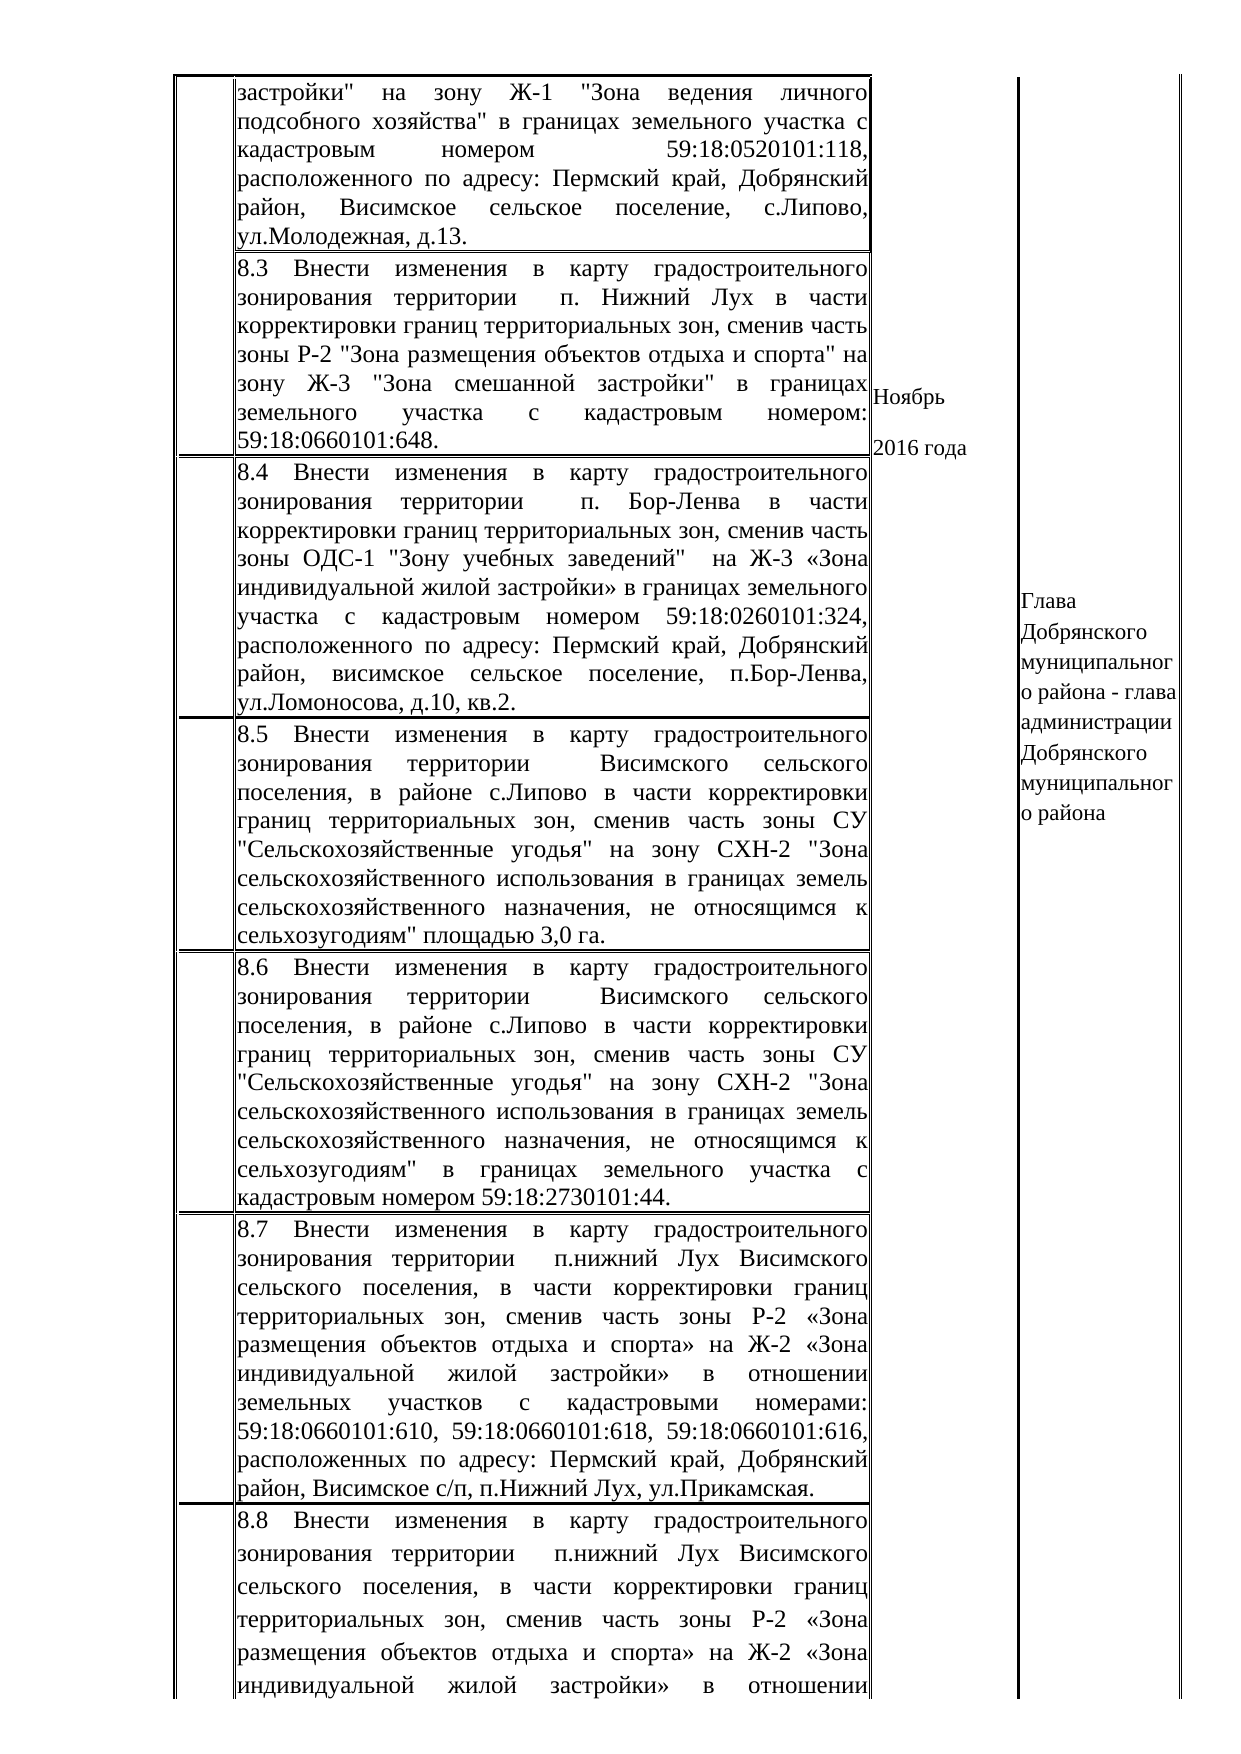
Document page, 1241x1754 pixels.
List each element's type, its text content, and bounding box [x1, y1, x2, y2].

table_cell [177, 454, 233, 716]
table_cell [177, 716, 233, 949]
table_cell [236, 1505, 869, 1699]
table_cell 8.5 Внести изменения в карту градостроительного зонирования территории Висимского сельского поселения, в районе с.Липово в части корректировки границ территориальных зон, сменив часть зоны СУ "Сельскохозяйственные угодья" на зону СХН-2 "Зона сельскохозяйственного использования в границах земель сельскохозяйственного назначения, не относящимся к сельхозугодиям" площадью 3,0 га. [236, 719, 869, 949]
table_cell 8.6 Внести изменения в карту градостроительного зонирования территории Висимского сельского поселения, в районе с.Липово в части корректировки границ территориальных зон, сменив часть зоны СУ "Сельскохозяйственные угодья" на зону СХН-2 "Зона сельскохозяйственного использования в границах земель сельскохозяйственного назначения, не относящимся к сельхозугодиям" в границах земельного участка с кадастровым номером 59:18:2730101:44. [236, 953, 869, 1211]
table_cell [177, 1211, 233, 1502]
table_cell 8.7 Внести изменения в карту градостроительного зонирования территории п.нижний Лух Висимского сельского поселения, в части корректировки границ территориальных зон, сменив часть зоны Р-2 «Зона размещения объектов отдыха и спорта» на Ж-2 «Зона индивидуальной жилой застройки» в отношении земельных участков с кадастровыми номерами: 59:18:0660101:610, 59:18:0660101:618, 59:18:0660101:616, расположенных по адресу: Пермский край, Добрянский район, Висимское с/п, п.Нижний Лух, ул.Прикамская. [236, 1215, 869, 1502]
table_cell 8.3 Внести изменения в карту градостроительного зонирования территории п. Нижний Лух в части корректировки границ территориальных зон, сменив часть зоны Р-2 "Зона размещения объектов отдыха и спорта" на зону Ж-3 "Зона смешанной застройки" в границах земельного участка с кадастровым номером: 59:18:0660101:648. [236, 253, 869, 454]
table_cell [235, 77, 870, 249]
table_cell [177, 1502, 233, 1699]
table_cell [177, 949, 233, 1211]
table_cell 8.4 Внести изменения в карту градостроительного зонирования территории п. Бор-Ленва в части корректировки границ территориальных зон, сменив часть зоны ОДС-1 "Зону учебных заведений" на Ж-3 «Зона индивидуальной жилой застройки» в границах земельного участка с кадастровым номером 59:18:0260101:324, расположенного по адресу: Пермский край, Добрянский район, висимское сельское поселение, п.Бор-Ленва, ул.Ломоносова, д.10, кв.2. [236, 458, 869, 716]
